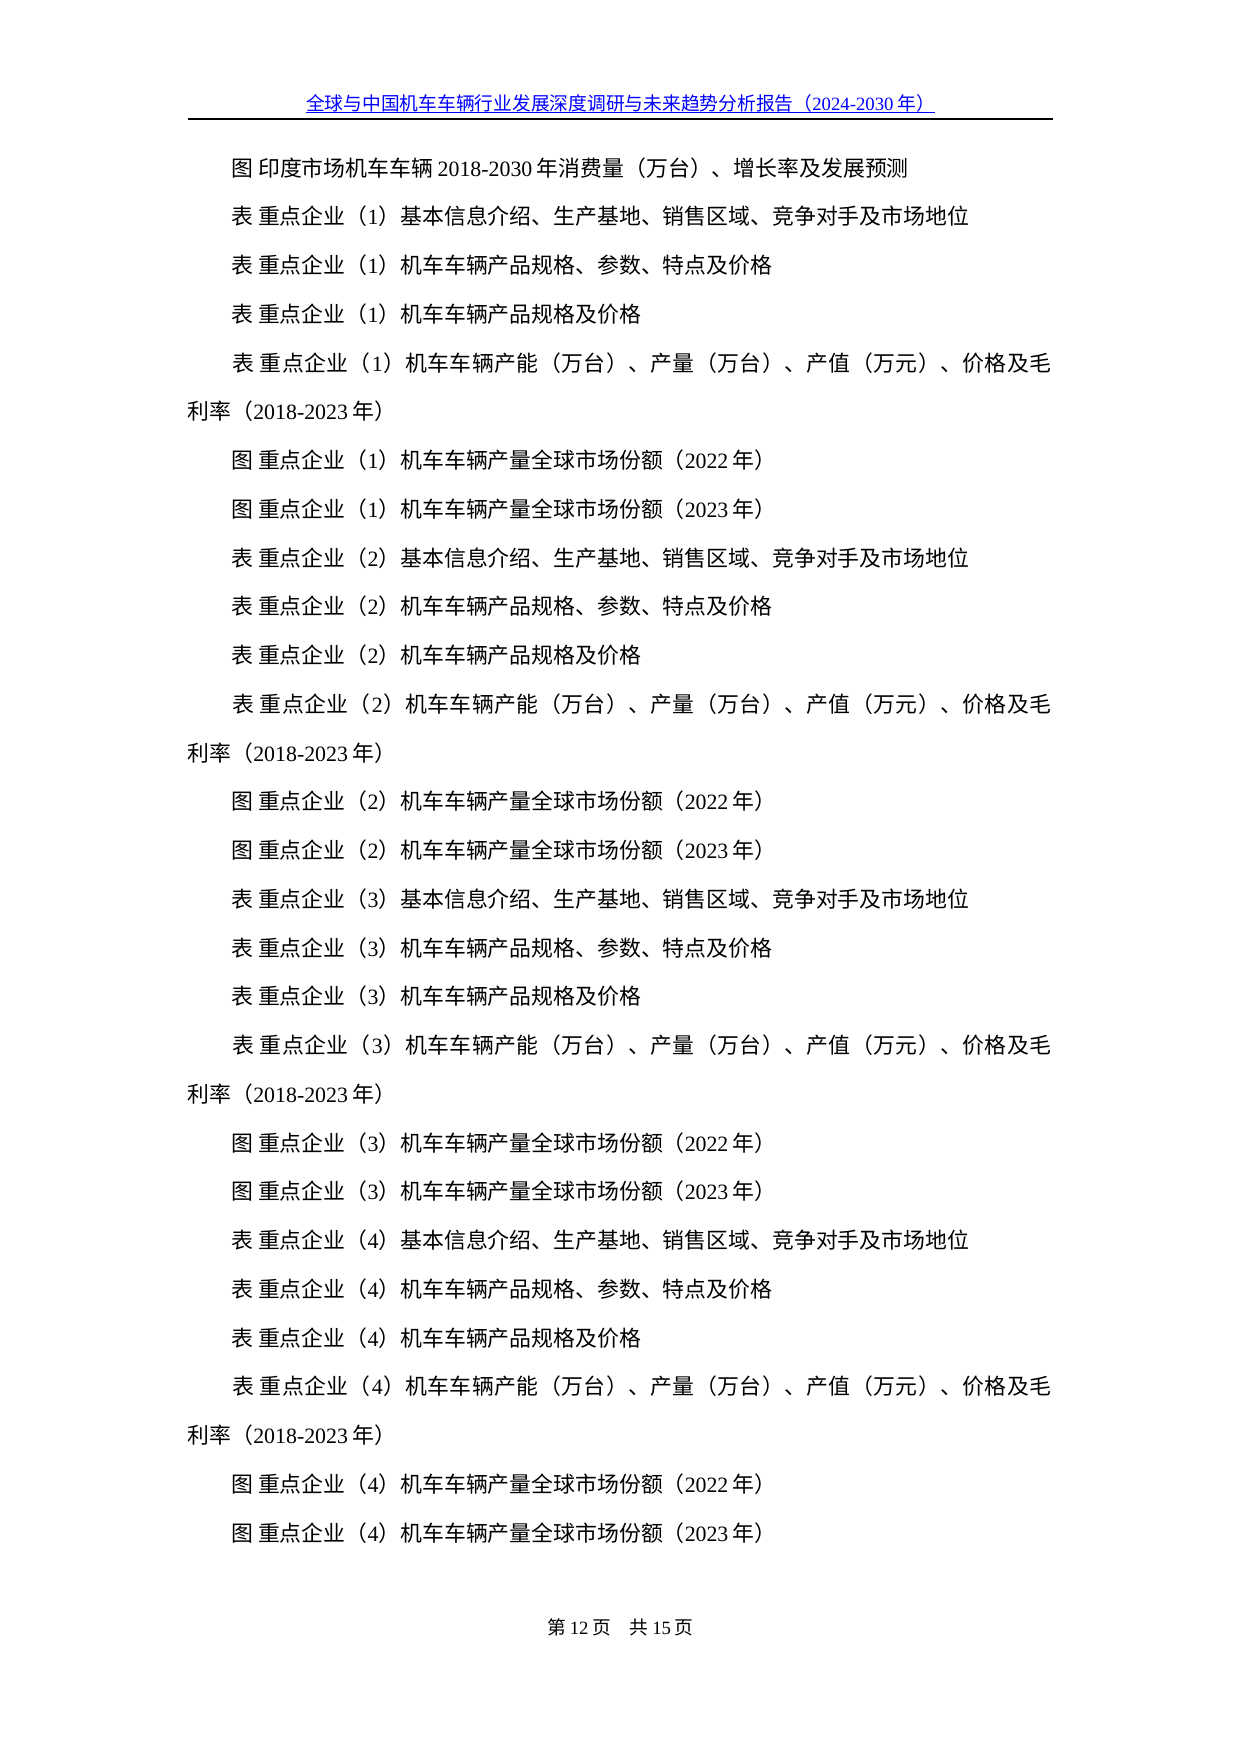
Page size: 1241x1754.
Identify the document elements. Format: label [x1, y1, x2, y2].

text [187, 150, 1053, 1548]
